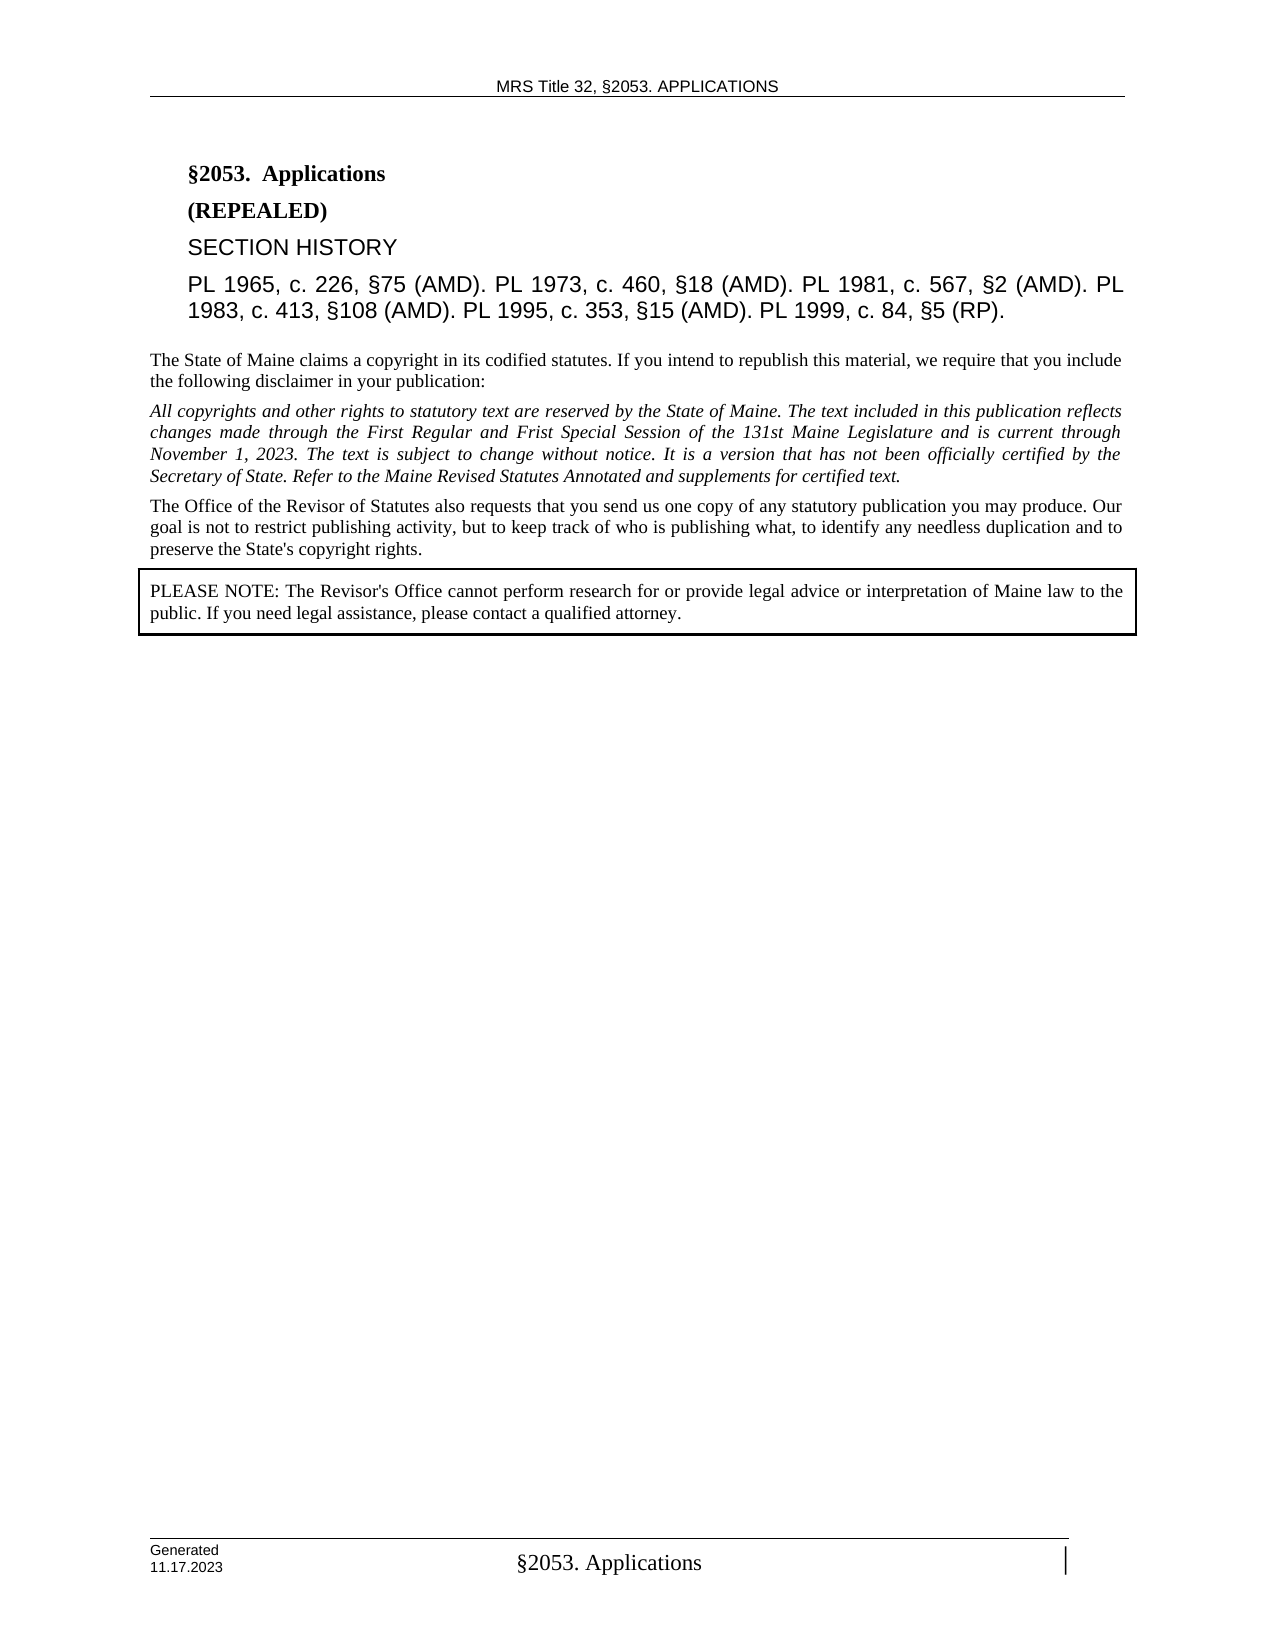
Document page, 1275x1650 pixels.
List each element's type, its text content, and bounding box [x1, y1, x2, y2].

text §2053. Applications [187, 160, 1125, 187]
text SECTION HISTORY [187, 234, 1125, 260]
text PLEASE NOTE: The Revisor's Office cannot perform research for or provide legal advice or interpretation of Maine law to the public. If you need legal assistance, please contact a qualified attorney. [140, 570, 1135, 633]
text (REPEALED) [187, 197, 1125, 223]
text All copyrights and other rights to statutory text are reserved by the State of Maine. The text included in this publication reflects changes made through the First Regular and Frist Special Session of the 131st Maine Legislature and is current through November 1, 2023 . The text is subject to change without notice. It is a version that has not been officially certified by the Secretary of State. Refer to the Maine Revised Statutes Annotated and supplements for certified text. [150, 400, 1125, 486]
text PL 1965, c. 226, §75 (AMD). PL 1973, c. 460, §18 (AMD). PL 1981, c. 567, §2 (AMD). PL 1983, c. 413, §108 (AMD). PL 1995, c. 353, §15 (AMD). PL 1999, c. 84, §5 (RP). [187, 271, 1125, 323]
text The Office of the Revisor of Statutes also requests that you send us one copy of any statutory publication you may produce. Our goal is not to restrict publishing activity, but to keep track of who is publishing what, to identify any needless duplication and to preserve the State's copyright rights. [150, 494, 1125, 559]
text The State of Maine claims a copyright in its codified statutes. If you intend to republish this material, we require that you include the following disclaimer in your publication: [150, 348, 1125, 392]
